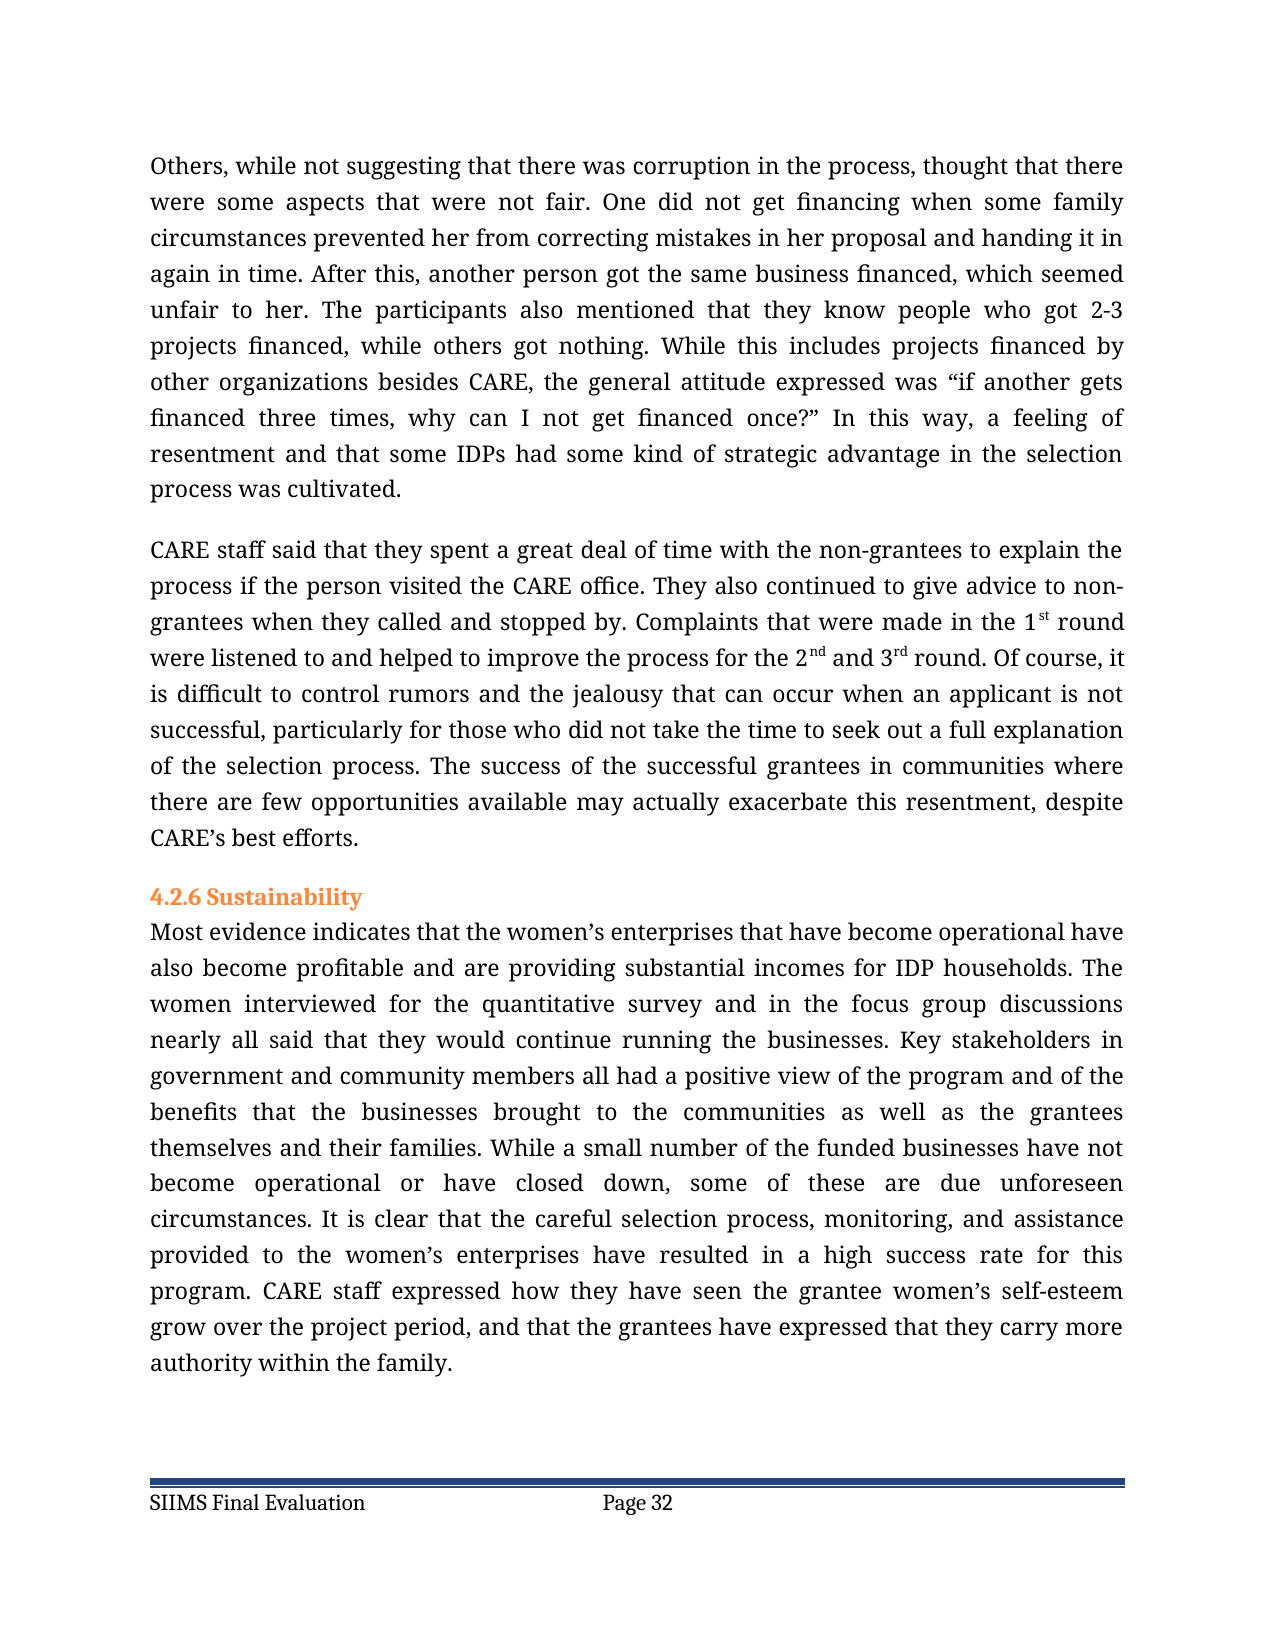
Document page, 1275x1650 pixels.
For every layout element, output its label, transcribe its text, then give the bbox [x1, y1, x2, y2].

subtitle 4.2.6 Sustainability [150, 883, 1125, 912]
text CARE staff said that they spent a great deal of time with the non-grantees to explain the process if the person visited the CARE office. They also continued to give advice to non-grantees when they called and stopped by. Complaints that were made in the 1st round were listened to and helped to improve the process for the 2nd and 3rd round. Of course, it is difficult to control rumors and the jealousy that can occur when an applicant is not successful, particularly for those who did not take the time to seek out a full explanation of the selection process. The success of the successful grantees in communities where there are few opportunities available may actually exacerbate this resentment, despite CARE’s best efforts. [150, 534, 1125, 853]
text Most evidence indicates that the women’s enterprises that have become operational have also become profitable and are providing substantial incomes for IDP households. The women interviewed for the quantitative survey and in the focus group discussions nearly all said that they would continue running the businesses. Key stakeholders in government and community members all had a positive view of the program and of the benefits that the businesses brought to the communities as well as the grantees themselves and their families. While a small number of the funded businesses have not become operational or have closed down, some of these are due unforeseen circumstances. It is clear that the careful selection process, monitoring, and assistance provided to the women’s enterprises have resulted in a high success rate for this program. CARE staff expressed how they have seen the grantee women’s self-esteem grow over the project period, and that the grantees have expressed that they carry more authority within the family. [150, 916, 1125, 1378]
text Others, while not suggesting that there was corruption in the process, thought that there were some aspects that were not fair. One did not get financing when some family circumstances prevented her from correcting mistakes in her proposal and handing it in again in time. After this, another person got the same business financed, which seemed unfair to her. The participants also mentioned that they know people who got 2-3 projects financed, while others got nothing. While this includes projects financed by other organizations besides CARE, the general attitude expressed was “if another gets financed three times, why can I not get financed once?” In this way, a feeling of resentment and that some IDPs had some kind of strategic advantage in the selection process was cultivated. [150, 150, 1125, 505]
